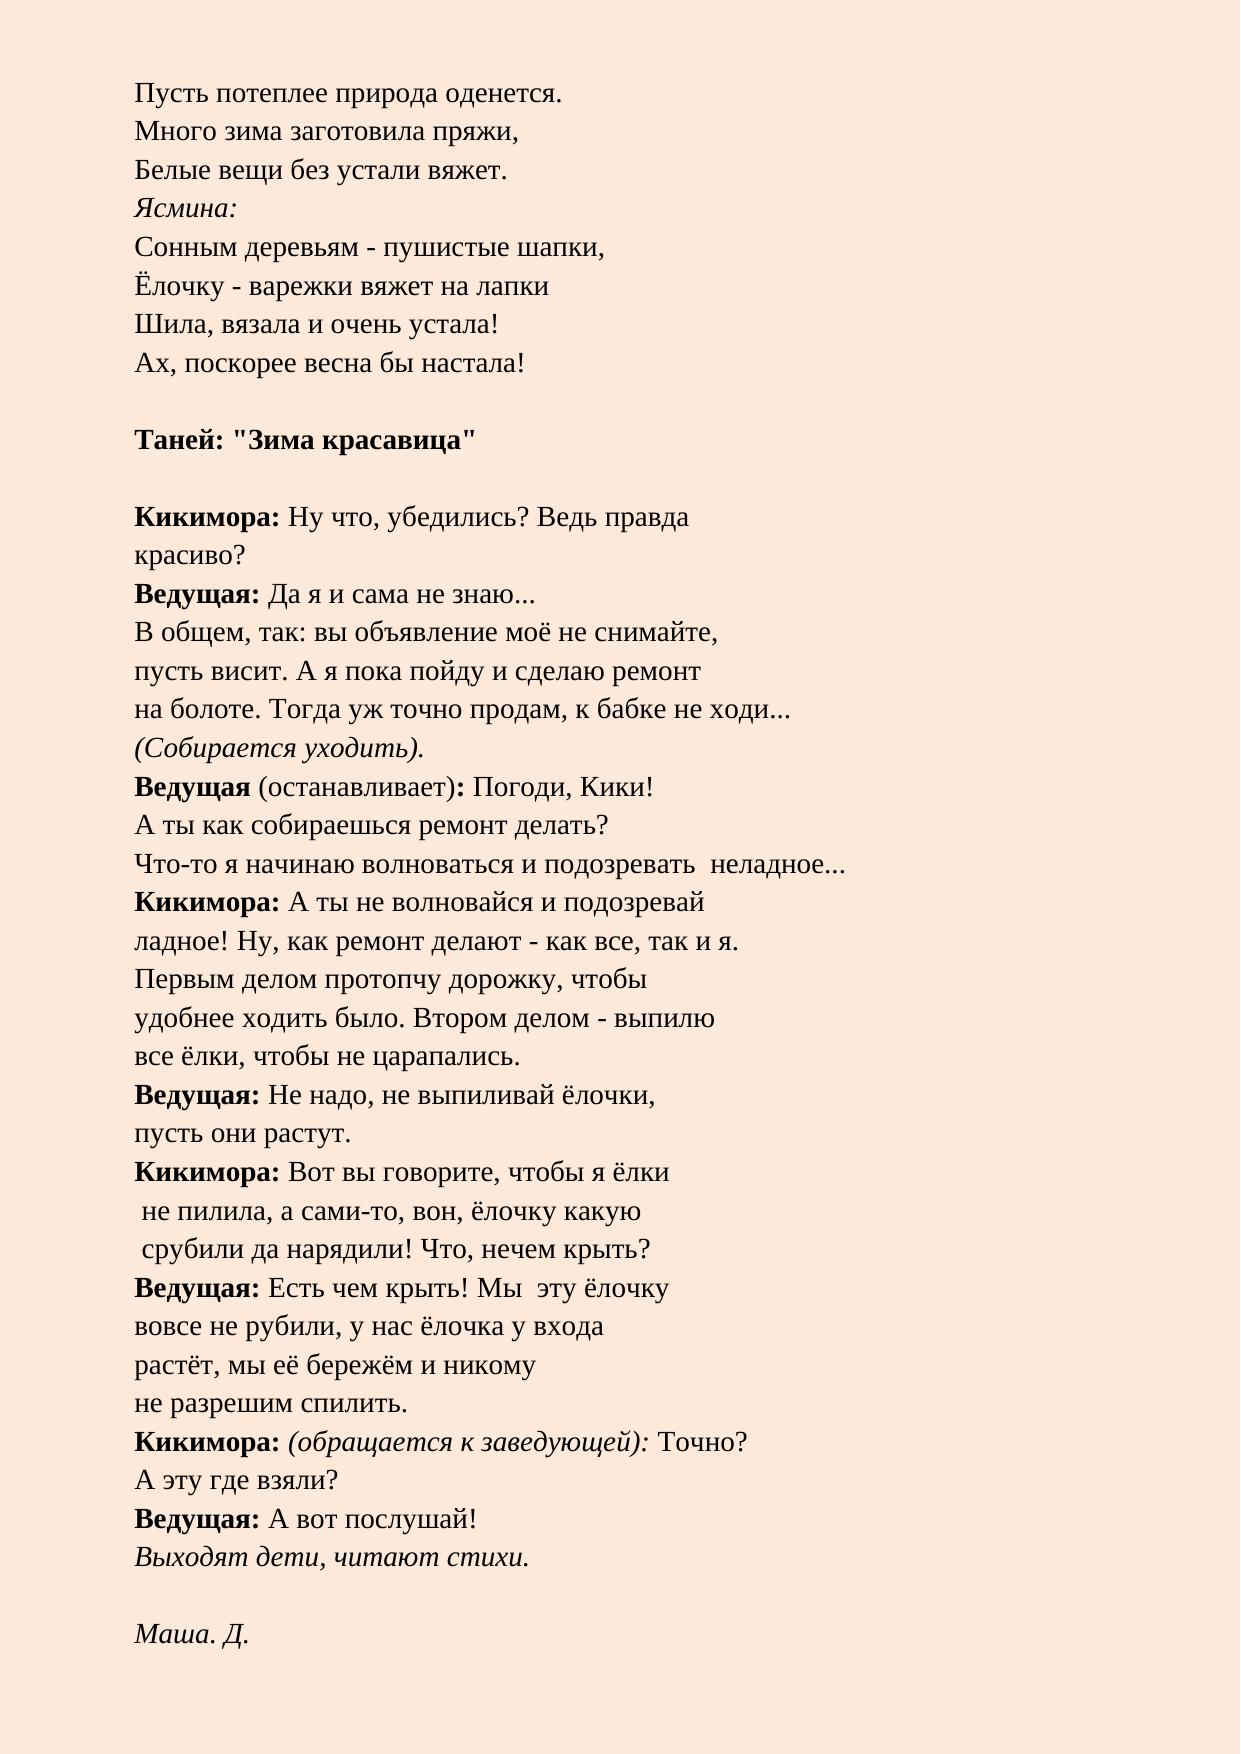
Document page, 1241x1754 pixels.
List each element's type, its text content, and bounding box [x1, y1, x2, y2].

text Что-то я начинаю волноваться и подозревать неладное... [134, 846, 1165, 879]
text Шила, вязала и очень устала! [134, 306, 1165, 340]
text Ах, поскорее весна бы настала! [134, 345, 1165, 378]
text Белые вещи без устали вяжет. [134, 152, 1165, 186]
text не разрешим спилить. [134, 1385, 1165, 1419]
text растёт, мы её бережём и никому [134, 1347, 1165, 1380]
text удобнее ходить было. Втором делом - выпилю [134, 1000, 1165, 1033]
text В общем, так: вы объявление моё не снимайте, [134, 614, 1165, 648]
text Ведущая: Да я и сама не знаю... [134, 576, 1165, 609]
text А ты как собираешься ремонт делать? [134, 807, 1165, 841]
text Выходят дети, читают стихи. [134, 1539, 1165, 1573]
text пусть они растут. [134, 1116, 1165, 1149]
text не пилила, а сами-то, вон, ёлочку какую [134, 1193, 1165, 1226]
text на болоте. Тогда уж точно продам, к бабке не ходи... [134, 692, 1165, 725]
text Ведущая: А вот послушай! [134, 1501, 1165, 1534]
text срубили да нарядили! Что, нечем крыть? [134, 1231, 1165, 1265]
text (Собирается уходить). [134, 730, 1165, 764]
text Таней: "Зима красавица" [134, 422, 1165, 455]
text Ёлочку - варежки вяжет на лапки [134, 268, 1165, 301]
text Ведущая: Не надо, не выпиливай ёлочки, [134, 1077, 1165, 1111]
text Пусть потеплее природа оденется. [134, 75, 1165, 108]
text Много зима заготовила пряжи, [134, 113, 1165, 147]
text Ведущая: Есть чем крыть! Мы эту ёлочку [134, 1270, 1165, 1303]
text Первым делом протопчу дорожку, чтобы [134, 961, 1165, 995]
text красиво? [134, 537, 1165, 571]
text Кикимора: А ты не волновайся и подозревай [134, 884, 1165, 918]
text пусть висит. А я пока пойду и сделаю ремонт [134, 653, 1165, 687]
text Сонным деревьям - пушистые шапки, [134, 229, 1165, 263]
text Кикимора: (обращается к заведующей): Точно? [134, 1424, 1165, 1457]
text Кикимора: Вот вы говорите, чтобы я ёлки [134, 1154, 1165, 1188]
text Ясмина: [134, 191, 1165, 224]
text А эту где взяли? [134, 1462, 1165, 1496]
text вовсе не рубили, у нас ёлочка у входа [134, 1308, 1165, 1342]
text все ёлки, чтобы не царапались. [134, 1038, 1165, 1072]
text Ведущая (останавливает): Погоди, Кики! [134, 769, 1165, 802]
text ладное! Ну, как ремонт делают - как все, так и я. [134, 923, 1165, 956]
text Маша. Д. [134, 1617, 1165, 1650]
text Кикимора: Ну что, убедились? Ведь правда [134, 499, 1165, 532]
